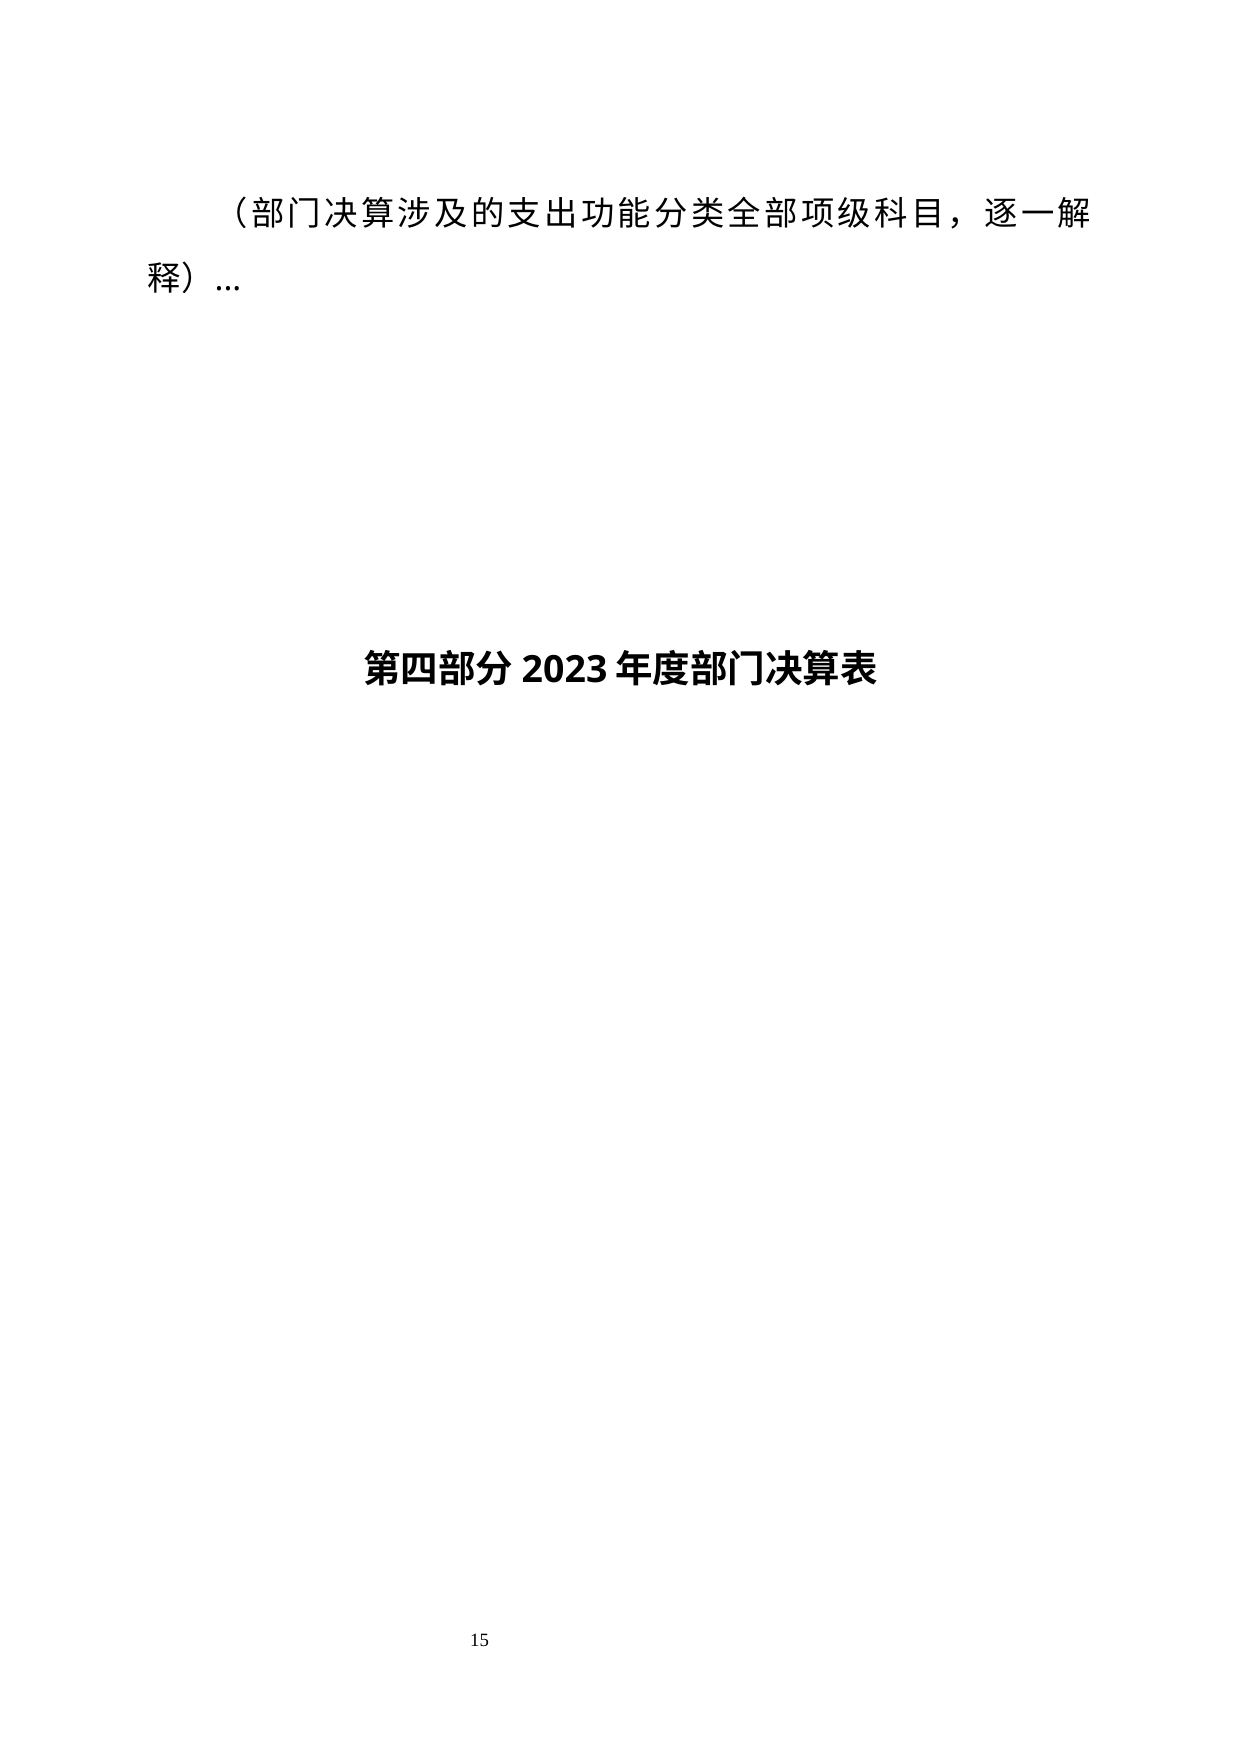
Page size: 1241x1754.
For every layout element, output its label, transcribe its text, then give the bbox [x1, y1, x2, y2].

text 第四部分 2023年度部门决算表 [148, 633, 1092, 698]
text （部门决算涉及的支出功能分类全部项级科目，逐一解释）... [148, 178, 1092, 308]
